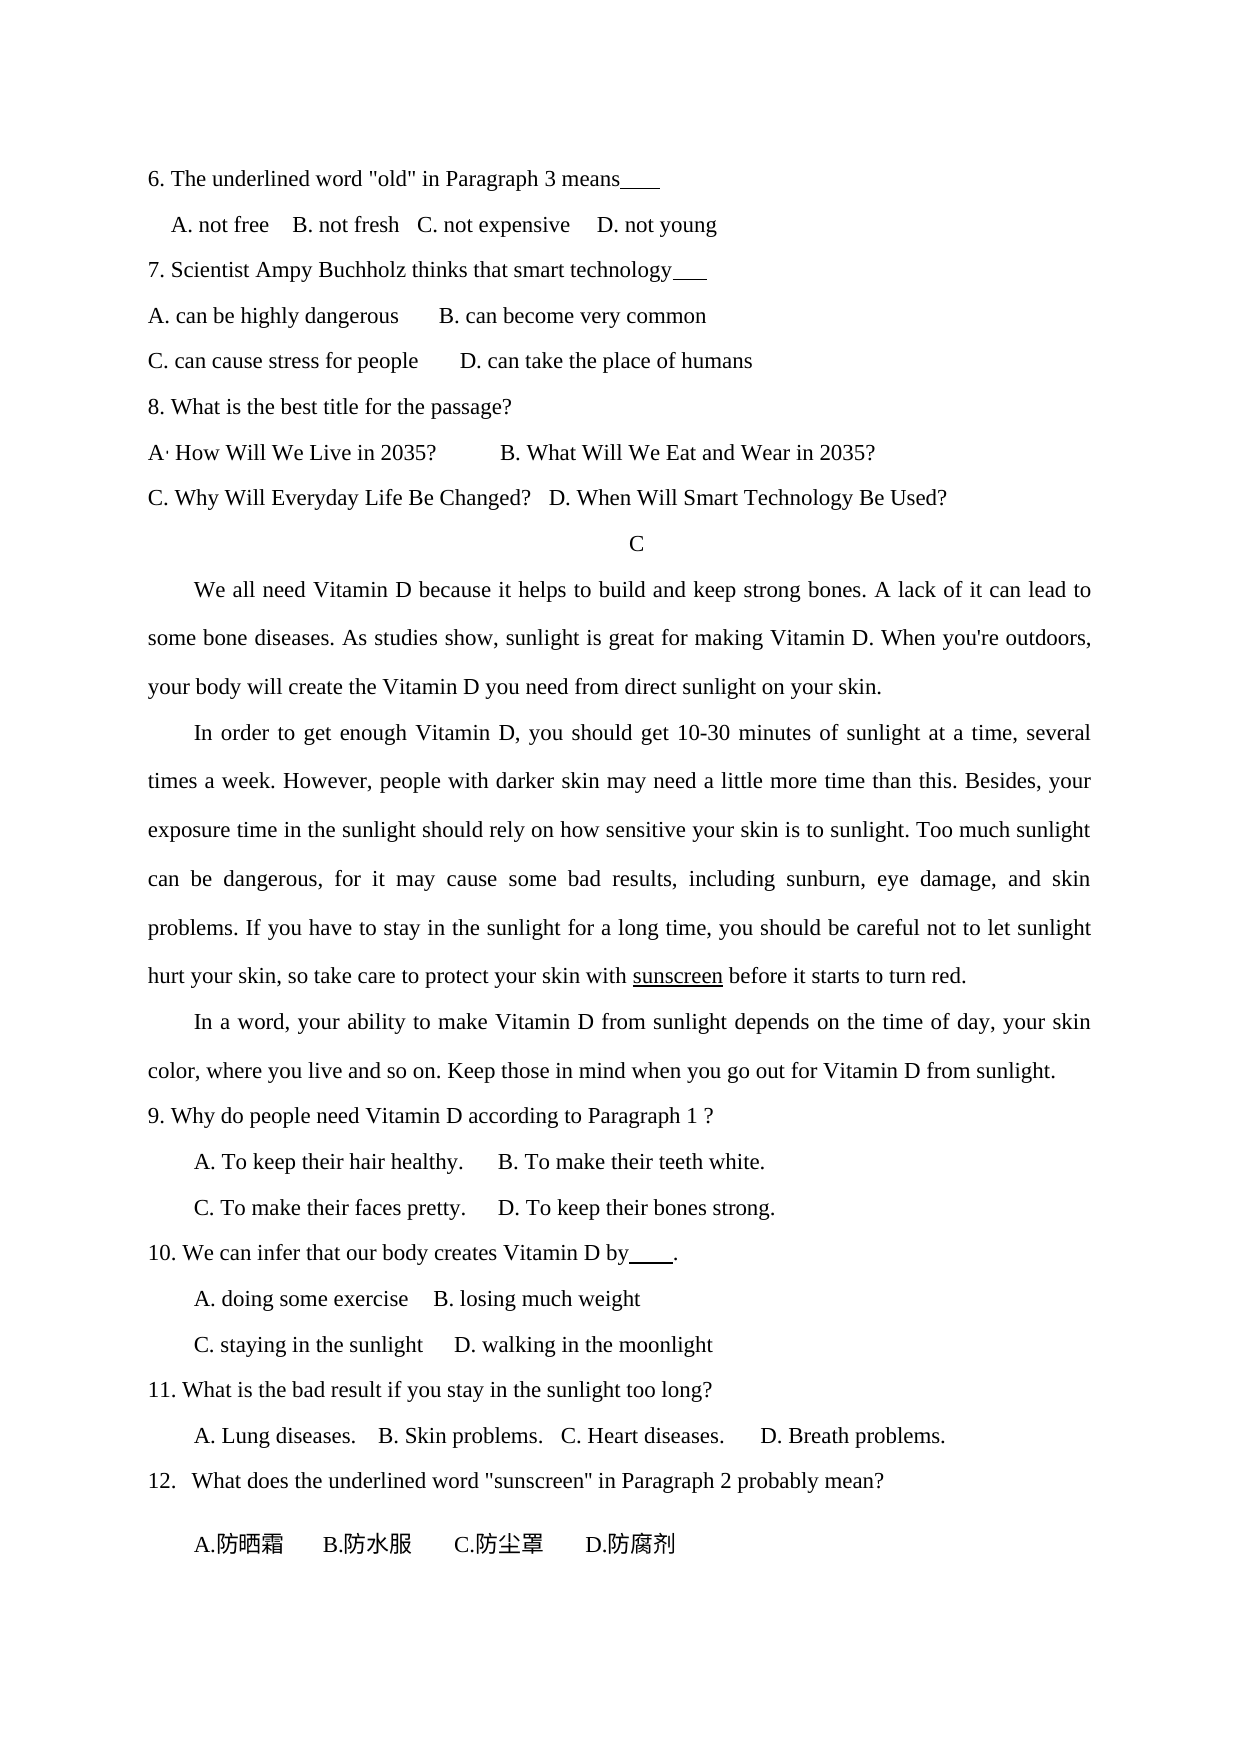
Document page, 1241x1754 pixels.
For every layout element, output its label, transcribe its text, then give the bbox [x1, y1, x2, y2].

text 8. What is the best title for the passage? [148, 390, 1093, 423]
text A. can be highly dangerous B. can become very common [148, 299, 1093, 331]
text 12. What does the underlined word "sunscreen'' in Paragraph 2 probably mean? [148, 1464, 1093, 1497]
text 6. The underlined word "old" in Paragraph 3 means [148, 162, 1093, 194]
text C. staying in the sunlight D. walking in the moonlight [148, 1328, 1093, 1360]
text 11. What is the bad result if you stay in the sunlight too long? [148, 1373, 1093, 1406]
text A.防晒霜 B.防水服 C.防尘罩 D.防腐剂 [148, 1510, 1093, 1575]
text A. To keep their hair healthy. B. To make their teeth white. [148, 1145, 1093, 1178]
text 7. Scientist Ampy Buchholz thinks that smart technology [148, 253, 1093, 286]
picture [164, 445, 170, 461]
text In a word, your ability to make Vitamin D from sunlight depends on the time of day, your skin color, where you live and so on. Keep those in mind when you go out for Vitamin D from sunlight. [148, 1005, 1093, 1086]
text A. doing some exercise B. losing much weight [148, 1282, 1093, 1314]
text In order to get enough Vitamin D, you should get 10-30 minutes of sunlight at a time, several times a week. However, people with darker skin may need a little more time than this. Besides, your exposure time in the sunlight should rely on how sensitive your skin is to sunlight. Too much sunlight can be dangerous, for it may cause some bad results, including sunburn, eye damage, and skin problems. If you have to stay in the sunlight for a long time, you should be careful not to let sunlight hurt your skin, so take care to protect your skin with sunscreen before it starts to turn red. [148, 716, 1093, 992]
text We all need Vitamin D because it helps to build and keep strong bones. A lack of it can lead to some bone diseases. As studies show, sunlight is great for making Vitamin D. When you're outdoors, your body will create the Vitamin D you need from direct sunlight on your skin. [148, 573, 1093, 703]
text 9. Why do people need Vitamin D according to Paragraph 1 ? [148, 1099, 1093, 1132]
text A How Will We Live in 2035? B. What Will We Eat and Wear in 2035? [148, 436, 1093, 468]
text C. To make their faces pretty. D. To keep their bones strong. [148, 1191, 1093, 1223]
text C. can cause stress for people D. can take the place of humans [148, 344, 1093, 377]
text A. Lung diseases. B. Skin problems. C. Heart diseases. D. Breath problems. [148, 1419, 1093, 1451]
text A. not free B. not fresh C. not expensive D. not young [148, 208, 1093, 240]
text C [148, 527, 1093, 559]
text C. Why Will Everyday Life Be Changed? D. When Will Smart Technology Be Used? [148, 481, 1093, 514]
text 10. We can infer that our body creates Vitamin D by . [148, 1236, 1093, 1269]
